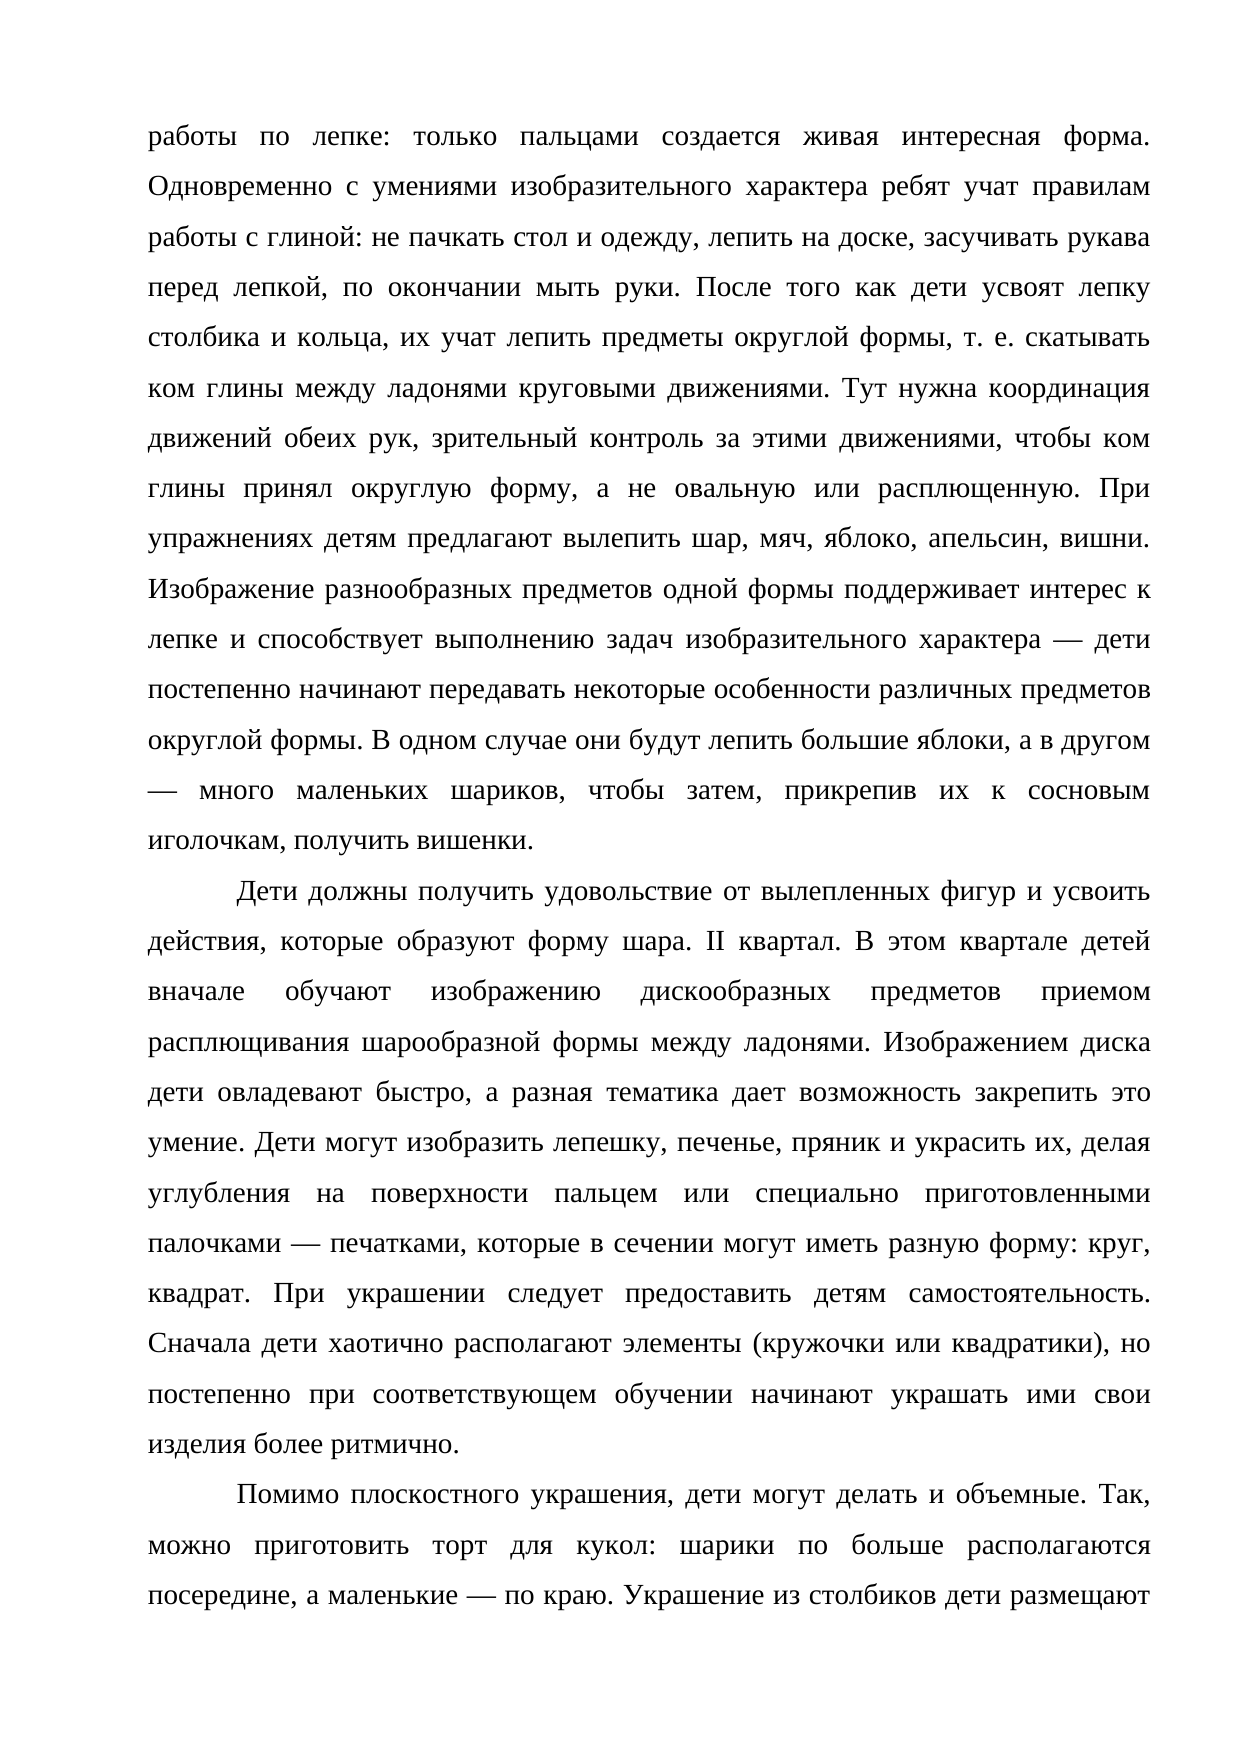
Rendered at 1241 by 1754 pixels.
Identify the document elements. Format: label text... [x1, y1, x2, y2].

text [148, 118, 1152, 856]
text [148, 1477, 1152, 1611]
text Дети должны получить удовольствие от вылепленных фигур и усвоить действия, которые образуют форму шара. II квартал. В этом квартале детей вначале обучают изображению дискообразных предметов приемом расплющивания шарообразной формы между ладонями. Изображением диска дети овладевают быстро, а разная тематика дает возможность закрепить это умение. Дети могут изобразить лепешку, печенье, пряник и украсить их, делая углубления на поверхности пальцем или специально приготовленными палочками — печатками, которые в сечении могут иметь разную форму: круг, квадрат. При украшении следует предоставить детям самостоятельность. Сначала дети хаотично располагают элементы (кружочки или квадратики), но постепенно при соответствующем обучении начинают украшать ими свои изделия более ритмично. [148, 873, 1152, 1460]
